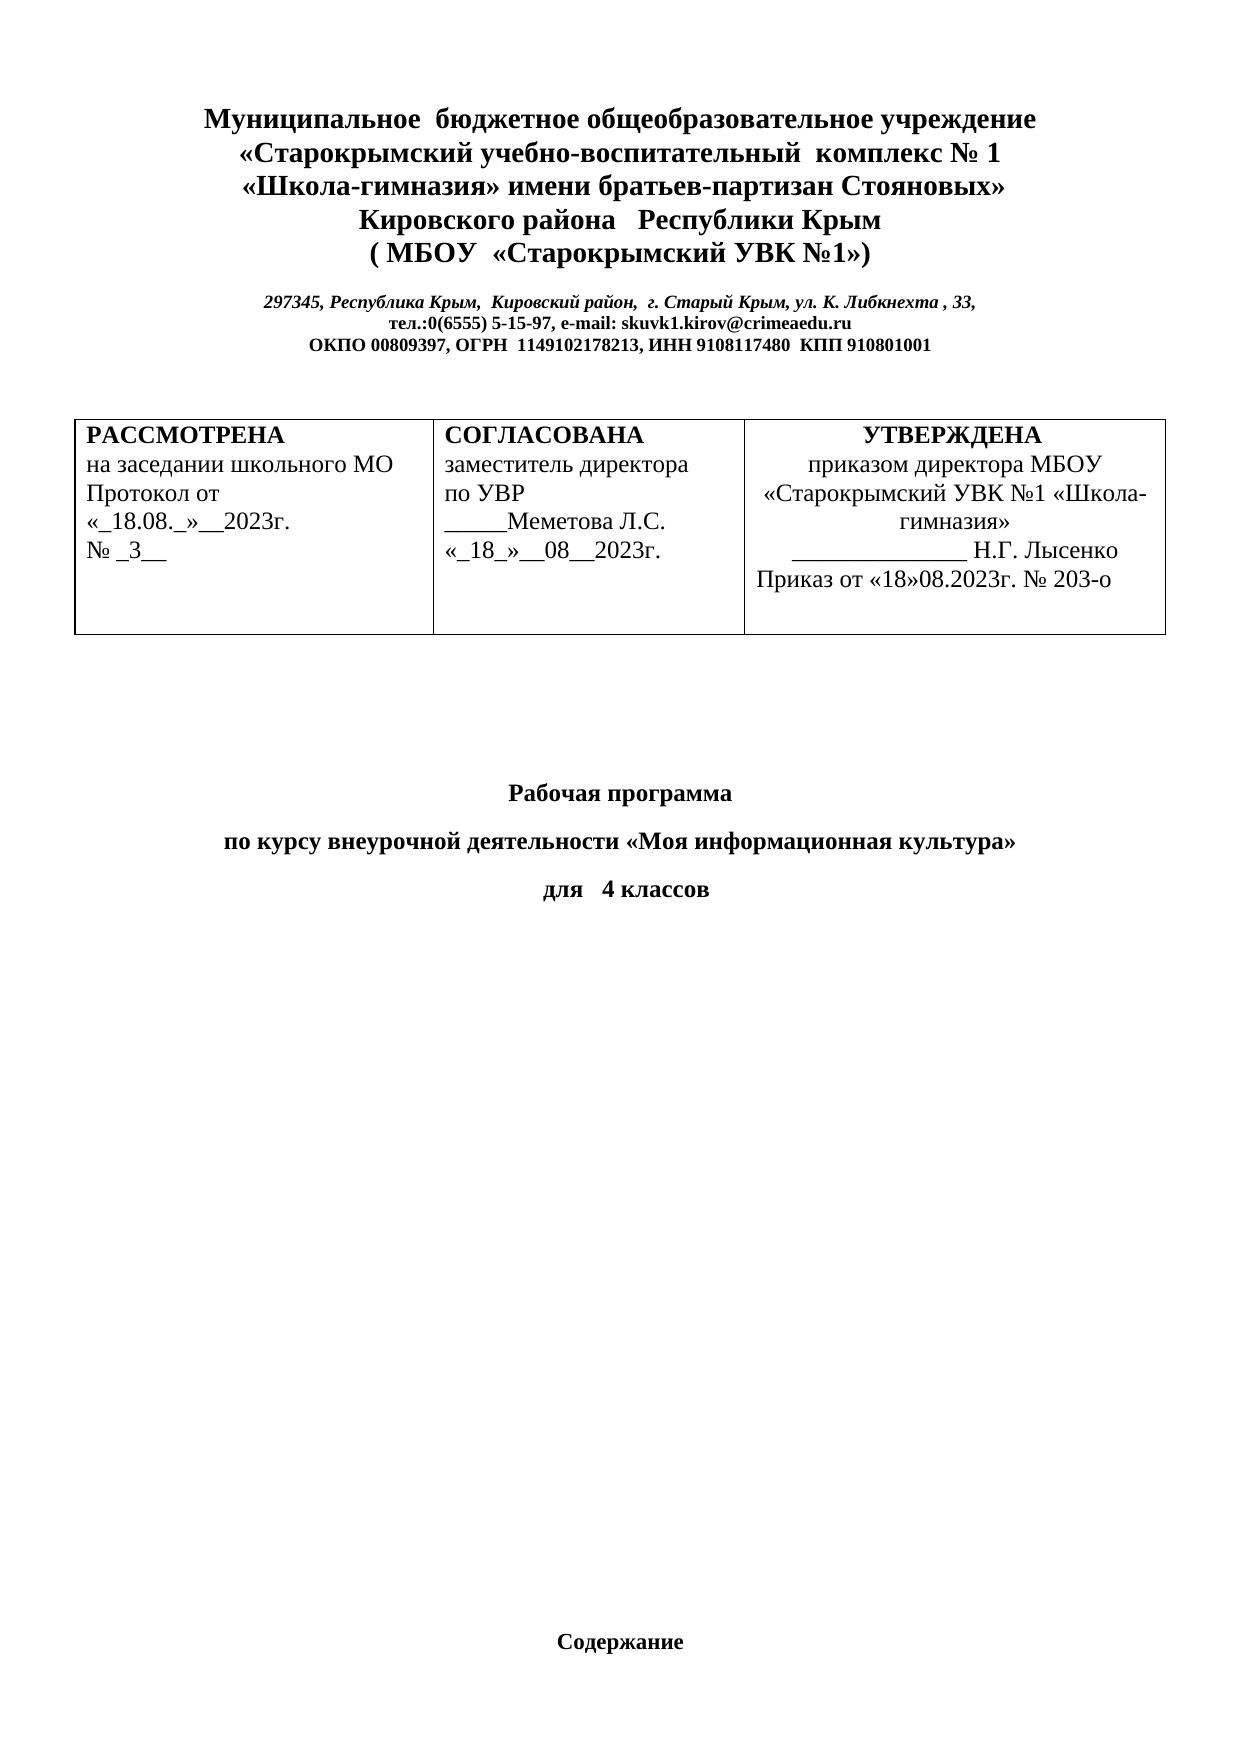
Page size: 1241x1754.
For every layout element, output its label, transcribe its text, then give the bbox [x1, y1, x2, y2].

list 297345, Республика Крым, Кировский район, г. Старый Крым, ул. К. Либкнехта , 33, [75, 291, 1165, 312]
text для 4 классов [75, 874, 1165, 903]
text по курсу внеурочной деятельности «Моя информационная культура» [75, 826, 1165, 855]
list ( МБОУ «Старокрымский УВК №1») [75, 236, 1165, 269]
list «Старокрымский учебно-воспитательный комплекс № 1 [75, 135, 1165, 168]
table_header РАССМОТРЕНА на заседании школьного МО Протокол от «_18.08._»__2023г. № _3__ [76, 420, 433, 634]
text Рабочая программа [75, 778, 1165, 807]
list тел.:0(6555) 5-15-97, е-mail: skuvk1.kirov@crimeaedu.ru [75, 312, 1165, 334]
text ОКПО 00809397, ОГРН 1149102178213, ИНН 9108117480 КПП 910801001 [75, 334, 1165, 355]
text Муниципальное бюджетное общеобразовательное учреждение [75, 101, 1165, 135]
text Содержание [75, 1628, 1165, 1655]
table_header УТВЕРЖДЕНА приказом директора МБОУ «Старокрымский УВК №1 «Школа-гимназия» ______________ Н.Г. Лысенко Приказ от «18»08.2023г. № 203-о [745, 420, 1165, 634]
list Кировского района Республики Крым [75, 202, 1165, 236]
table_header СОГЛАСОВАНА заместитель директора по УВР _____Меметова Л.С. «_18_»__08__2023г. [434, 420, 744, 634]
list «Школа-гимназия» имени братьев-партизан Стояновых» [75, 168, 1165, 202]
